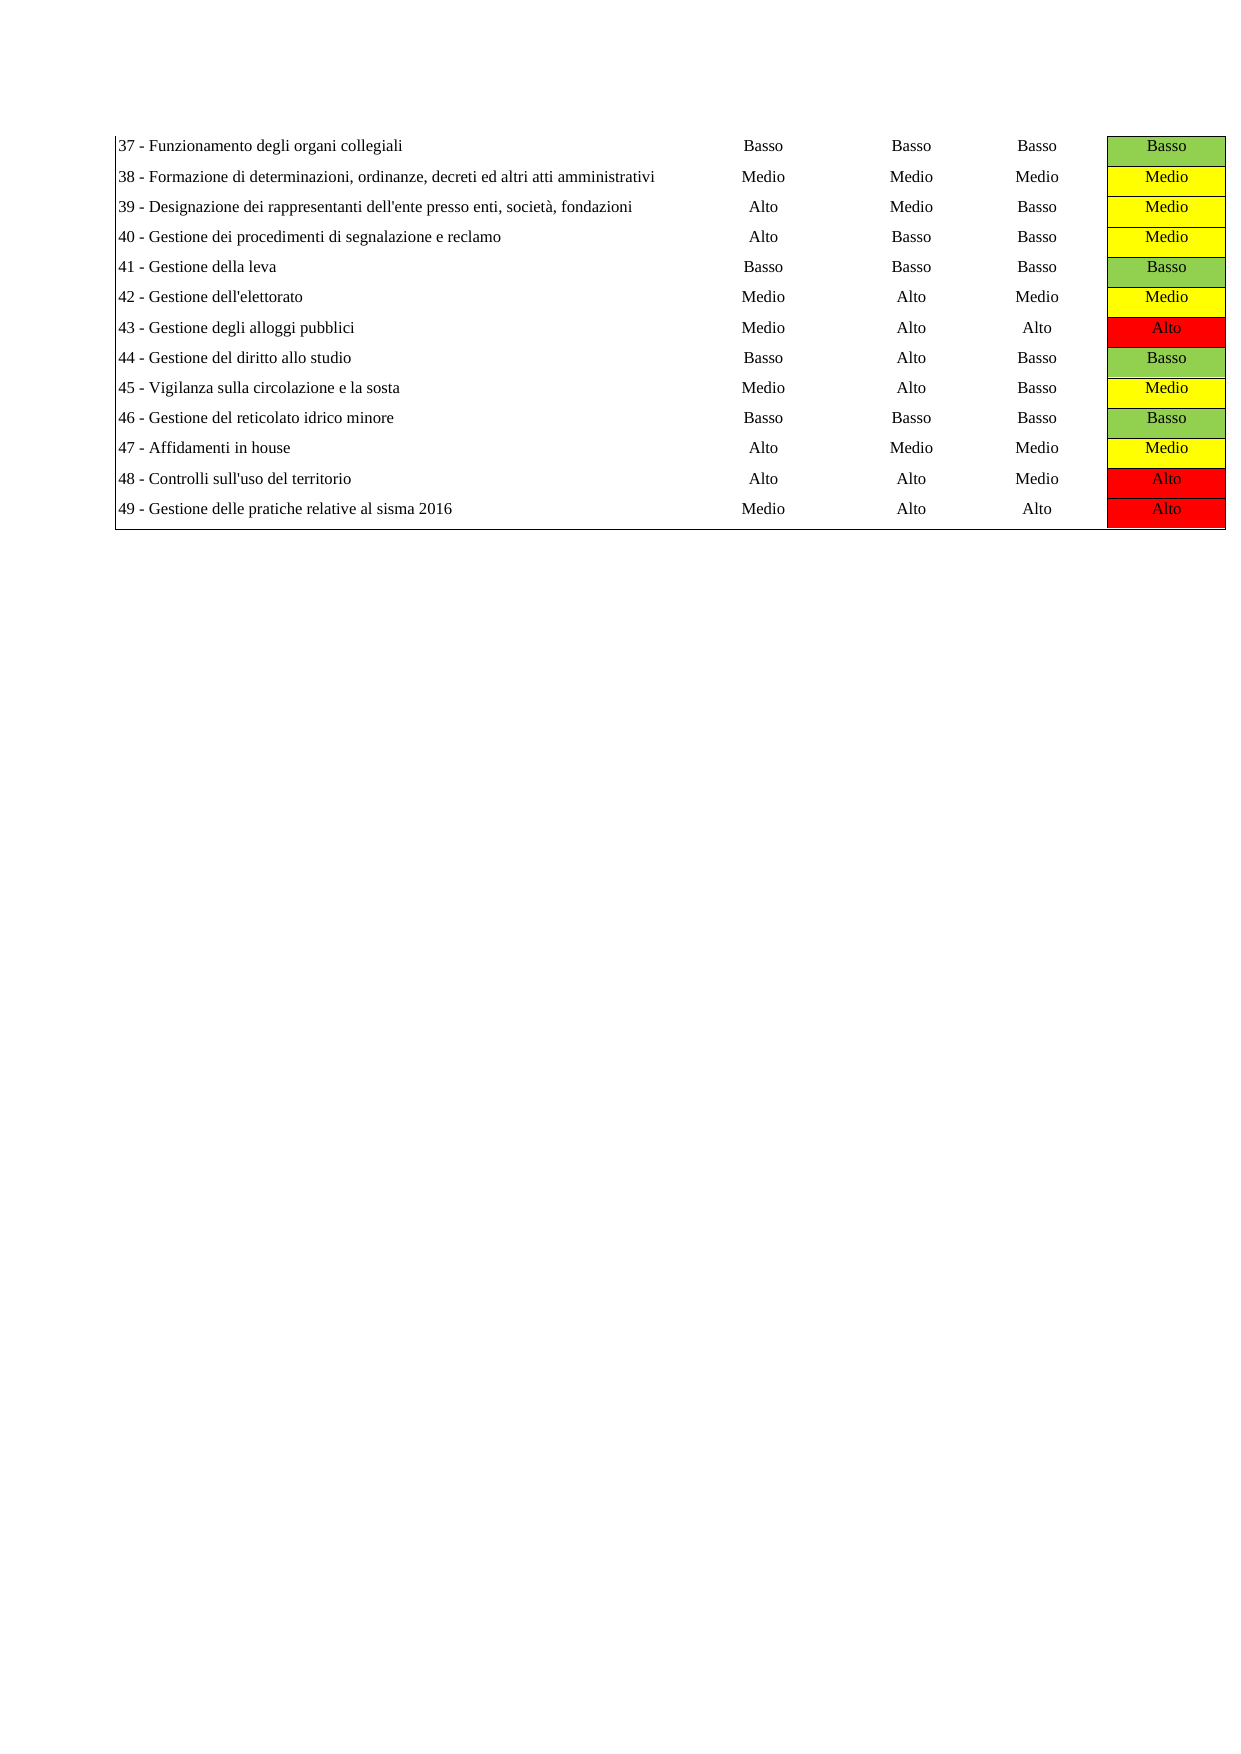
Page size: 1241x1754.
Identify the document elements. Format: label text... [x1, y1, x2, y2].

table_cell Basso [966, 378, 1107, 408]
table_cell Alto [670, 438, 856, 468]
table_cell 47 - Affidamenti in house [116, 438, 670, 468]
table_cell 46 - Gestione del reticolato idrico minore [116, 408, 670, 438]
table_cell Medio [966, 287, 1107, 317]
table_cell Basso [966, 196, 1107, 226]
table_cell Alto [670, 226, 856, 257]
table_cell Medio [670, 166, 856, 196]
table_cell Medio [670, 498, 856, 528]
table_cell Alto [1108, 469, 1225, 498]
table_cell Medio [1108, 379, 1225, 408]
table_cell Basso [966, 257, 1107, 287]
table_cell Basso [966, 136, 1107, 166]
table_cell 45 - Vigilanza sulla circolazione e la sosta [116, 378, 670, 408]
table_cell Basso [966, 347, 1107, 377]
table_cell Medio [966, 166, 1107, 196]
table_cell Medio [1108, 439, 1225, 468]
table_cell Basso [670, 408, 856, 438]
table_cell Alto [856, 378, 966, 408]
table_cell Alto [966, 498, 1107, 528]
table_cell 49 - Gestione delle pratiche relative al sisma 2016 [116, 498, 670, 528]
table_cell Basso [1108, 258, 1225, 287]
table_cell Basso [1108, 409, 1225, 438]
table_cell 44 - Gestione del diritto allo studio [116, 347, 670, 377]
table_cell 48 - Controlli sull'uso del territorio [116, 468, 670, 498]
table_cell Basso [670, 257, 856, 287]
table_cell Medio [1108, 197, 1225, 226]
table_cell 40 - Gestione dei procedimenti di segnalazione e reclamo [116, 226, 670, 257]
table_cell 38 - Formazione di determinazioni, ordinanze, decreti ed altri atti amministrativi [116, 166, 670, 196]
table_cell Medio [966, 438, 1107, 468]
table_cell 39 - Designazione dei rappresentanti dell'ente presso enti, società, fondazioni [116, 196, 670, 226]
table_cell Basso [856, 408, 966, 438]
table_cell 43 - Gestione degli alloggi pubblici [116, 317, 670, 347]
table_cell Basso [966, 226, 1107, 257]
table_cell 41 - Gestione della leva [116, 257, 670, 287]
table_cell Medio [856, 438, 966, 468]
table_cell Alto [856, 347, 966, 377]
table_cell 37 - Funzionamento degli organi collegiali [116, 136, 670, 166]
table_cell Basso [670, 136, 856, 166]
table_cell Alto [856, 468, 966, 498]
table_cell Medio [966, 468, 1107, 498]
table_cell Basso [856, 226, 966, 257]
table_cell Alto [966, 317, 1107, 347]
table_cell Medio [670, 287, 856, 317]
table_cell Alto [856, 498, 966, 528]
table_cell 42 - Gestione dell'elettorato [116, 287, 670, 317]
table_cell Basso [1108, 348, 1225, 377]
table_cell Basso [856, 257, 966, 287]
table_cell Medio [1108, 167, 1225, 196]
table_cell Medio [670, 378, 856, 408]
table_cell Alto [856, 287, 966, 317]
table_cell Alto [1108, 318, 1225, 347]
table_cell Basso [856, 136, 966, 166]
table_cell Basso [966, 408, 1107, 438]
table_cell Basso [670, 347, 856, 377]
table_cell Medio [1108, 228, 1225, 257]
table_cell Medio [856, 196, 966, 226]
table_cell Alto [1108, 499, 1225, 528]
table_cell Alto [856, 317, 966, 347]
table_cell Medio [670, 317, 856, 347]
table_cell Alto [670, 196, 856, 226]
table_cell Medio [1108, 288, 1225, 317]
table_cell Alto [670, 468, 856, 498]
table_cell Basso [1108, 137, 1225, 166]
table_cell Medio [856, 166, 966, 196]
